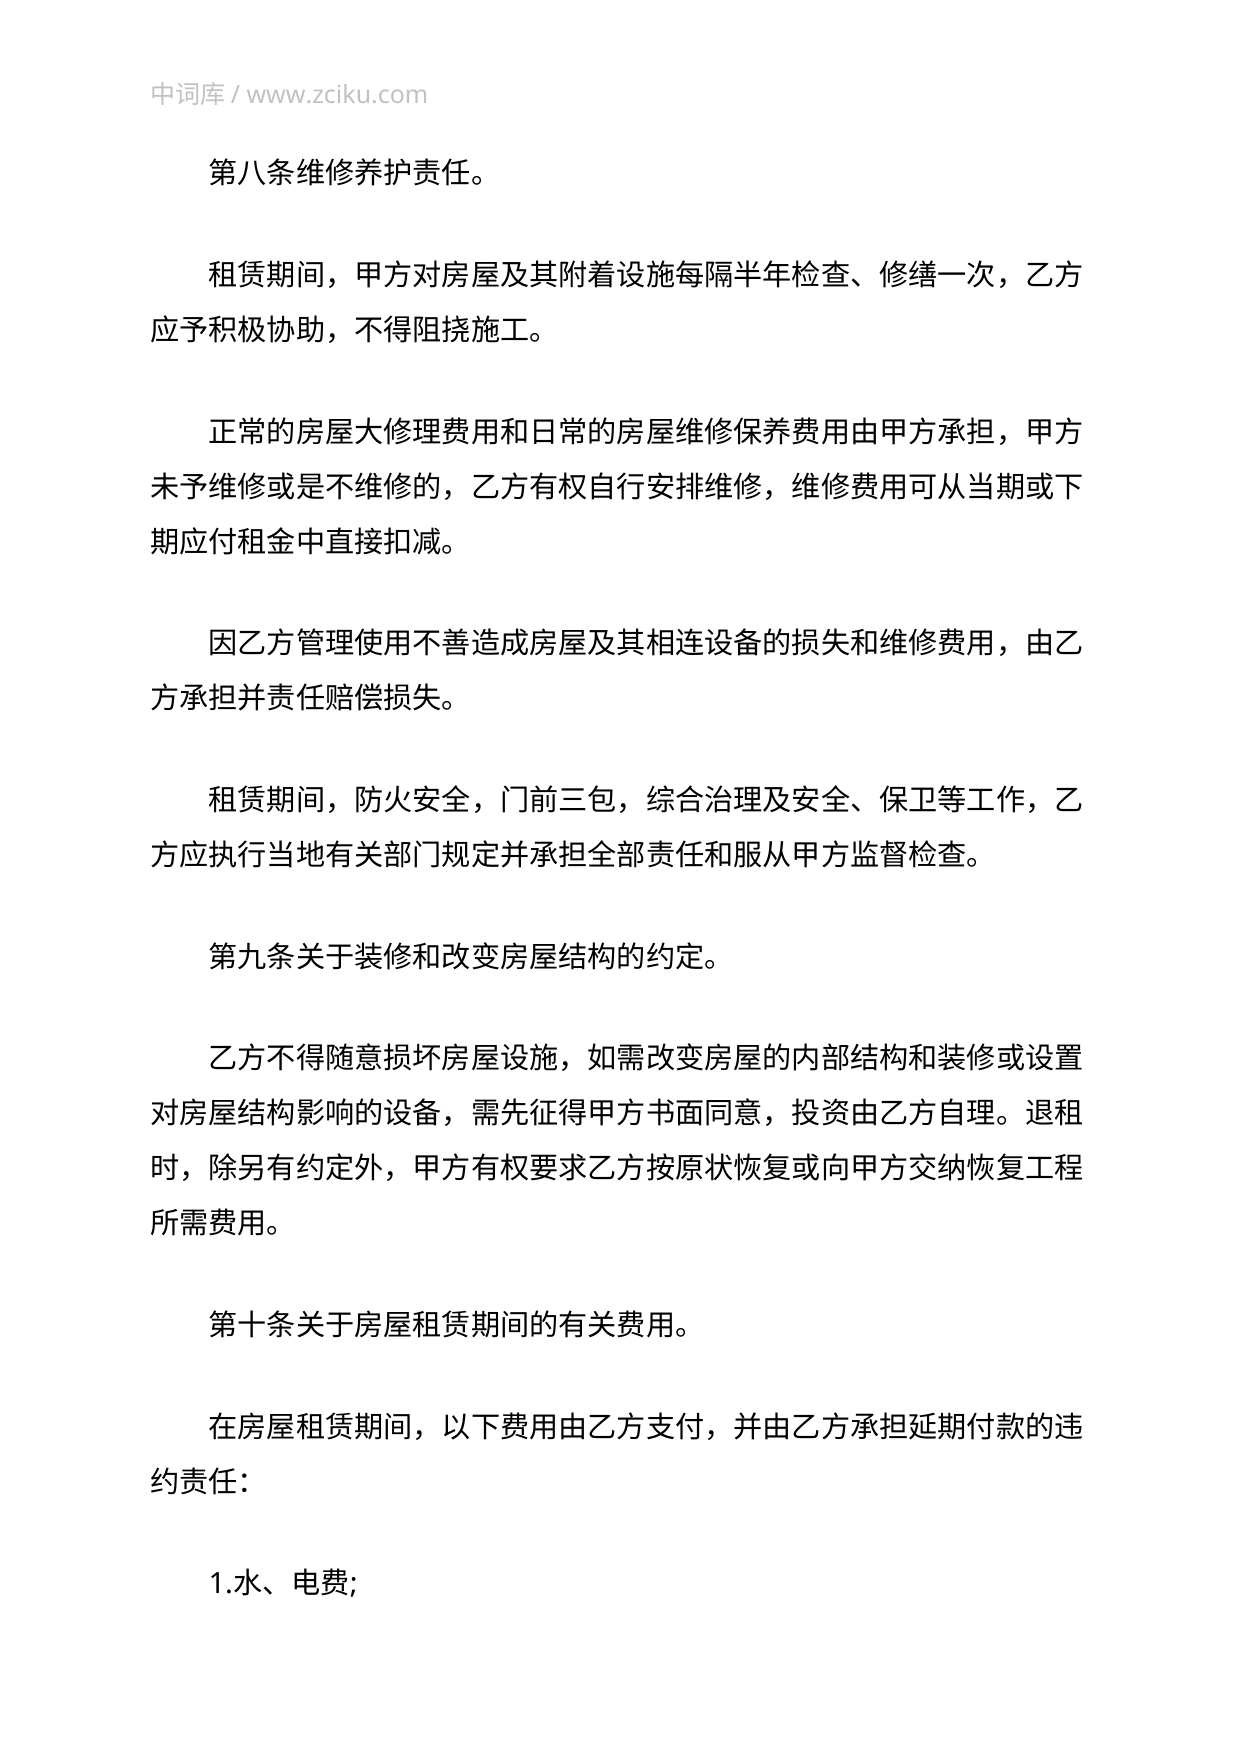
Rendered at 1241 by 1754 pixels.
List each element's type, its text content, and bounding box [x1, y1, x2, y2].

text 1.水、电费; [150, 1560, 1090, 1602]
text 租赁期间，甲方对房屋及其附着设施每隔半年检查、修缮一次，乙方应予积极协助，不得阻挠施工。 [150, 252, 1090, 349]
text 第八条维修养护责任。 [150, 150, 1090, 192]
text 第十条关于房屋租赁期间的有关费用。 [150, 1302, 1090, 1344]
text 因乙方管理使用不善造成房屋及其相连设备的损失和维修费用，由乙方承担并责任赔偿损失。 [150, 620, 1090, 717]
text 正常的房屋大修理费用和日常的房屋维修保养费用由甲方承担，甲方未予维修或是不维修的，乙方有权自行安排维修，维修费用可从当期或下期应付租金中直接扣减。 [150, 408, 1090, 561]
text 租赁期间，防火安全，门前三包，综合治理及安全、保卫等工作，乙方应执行当地有关部门规定并承担全部责任和服从甲方监督检查。 [150, 777, 1090, 874]
text 乙方不得随意损坏房屋设施，如需改变房屋的内部结构和装修或设置对房屋结构影响的设备，需先征得甲方书面同意，投资由乙方自理。退租时，除另有约定外，甲方有权要求乙方按原状恢复或向甲方交纳恢复工程所需费用。 [150, 1035, 1090, 1242]
text 在房屋租赁期间，以下费用由乙方支付，并由乙方承担延期付款的违约责任： [150, 1403, 1090, 1501]
text 第九条关于装修和改变房屋结构的约定。 [150, 933, 1090, 976]
